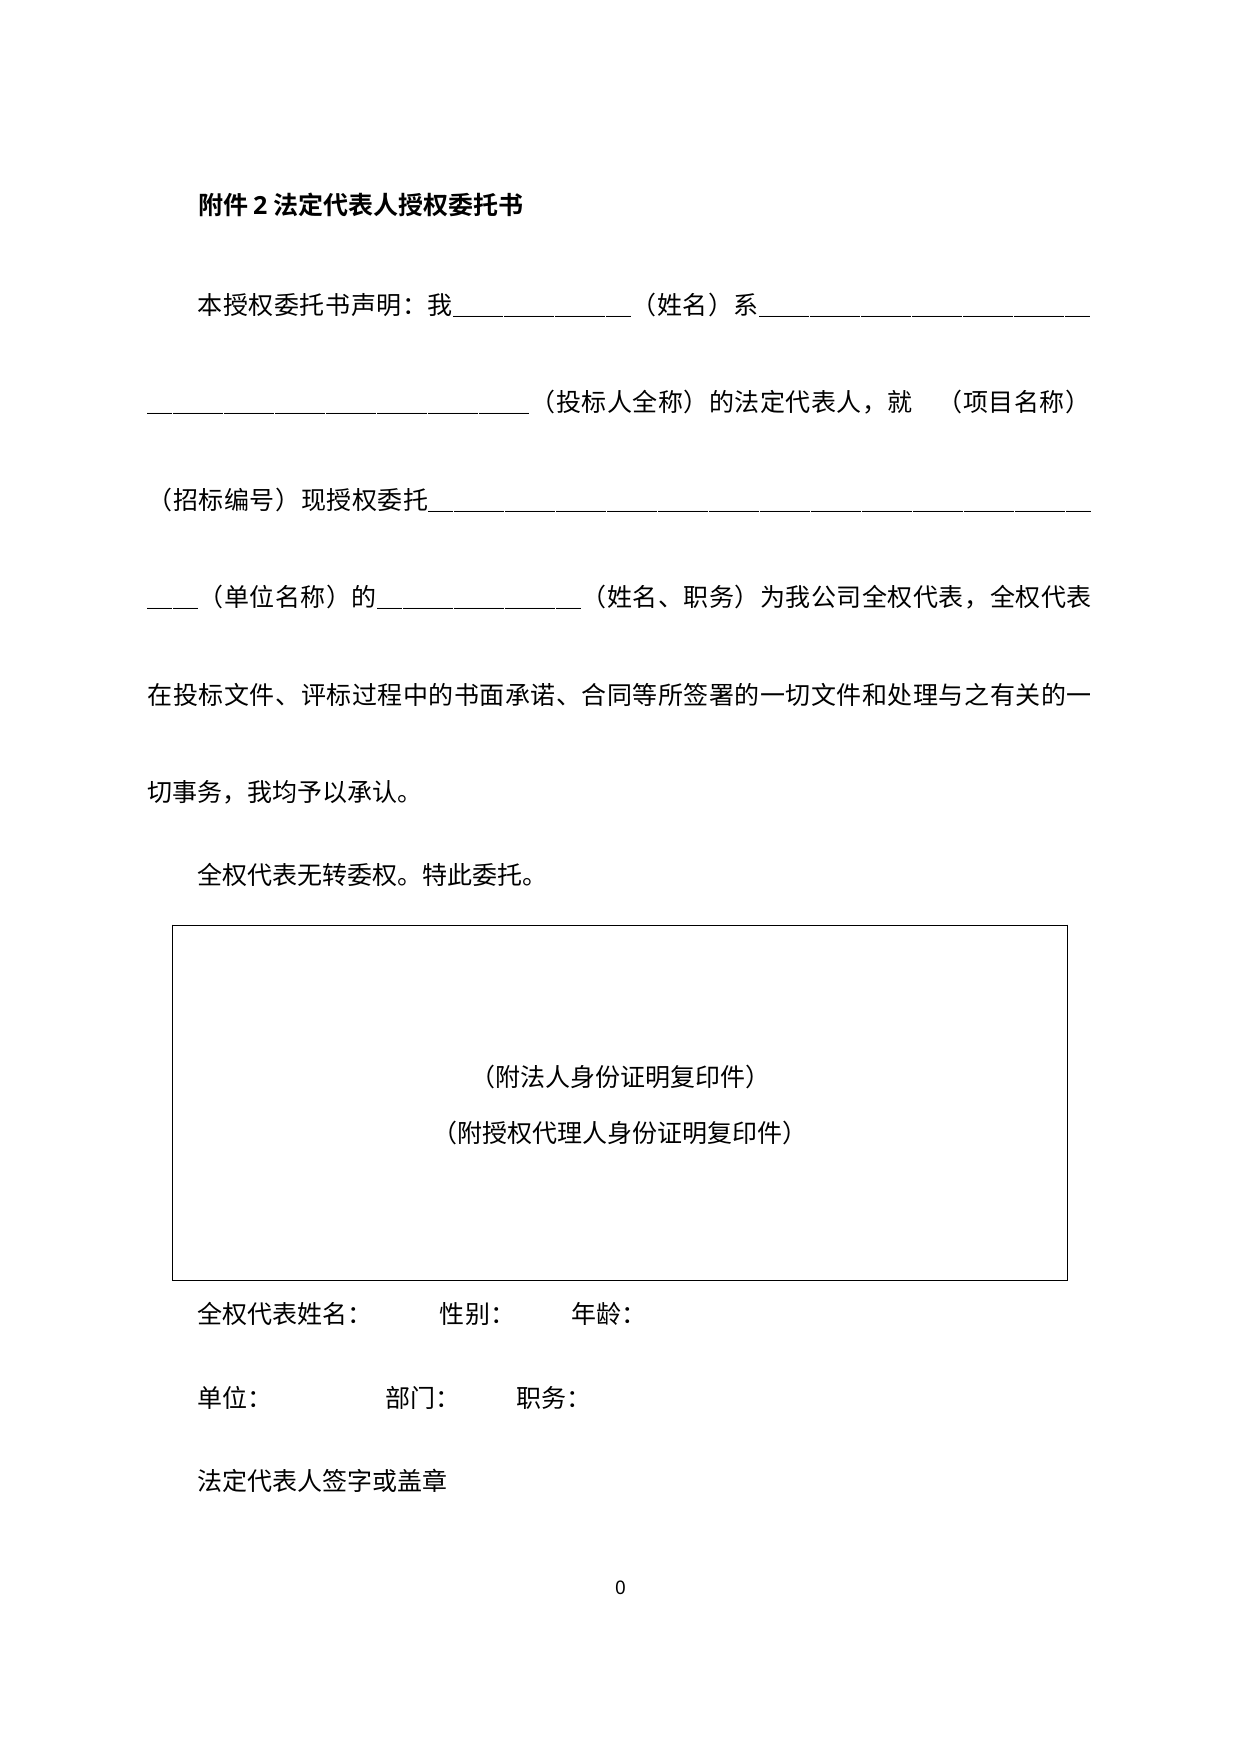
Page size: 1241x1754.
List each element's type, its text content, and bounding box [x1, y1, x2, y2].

table_header （附法人身份证明复印件） （附授权代理人身份证明复印件） [173, 926, 1067, 1279]
text 附件2 法定代表人授权委托书 [148, 171, 1092, 236]
text 单位： 部门： 职务： [148, 1364, 1092, 1429]
text 本授权委托书声明：我＿＿＿＿＿＿＿（姓名）系＿＿＿＿＿＿＿＿＿＿＿＿＿＿＿＿＿＿＿＿＿＿＿＿＿＿＿＿（投标人全称）的法定代表人，就 （项目名称） （招标编号）现授权委托＿＿＿＿＿＿＿＿＿＿＿＿＿＿＿＿＿＿＿＿＿＿＿＿＿＿＿＿（单位名称）的＿＿＿＿＿＿＿＿（姓名、职务）为我公司全权代表，全权代表在投标文件、评标过程中的书面承诺、合同等所签署的一切文件和处理与之有关的一切事务，我均予以承认。 [148, 271, 1092, 823]
text 全权代表无转委权。特此委托。 [148, 841, 1092, 906]
text 全权代表姓名： 性别： 年龄： [148, 1281, 1092, 1346]
text 法定代表人签字或盖章 [148, 1447, 1092, 1512]
